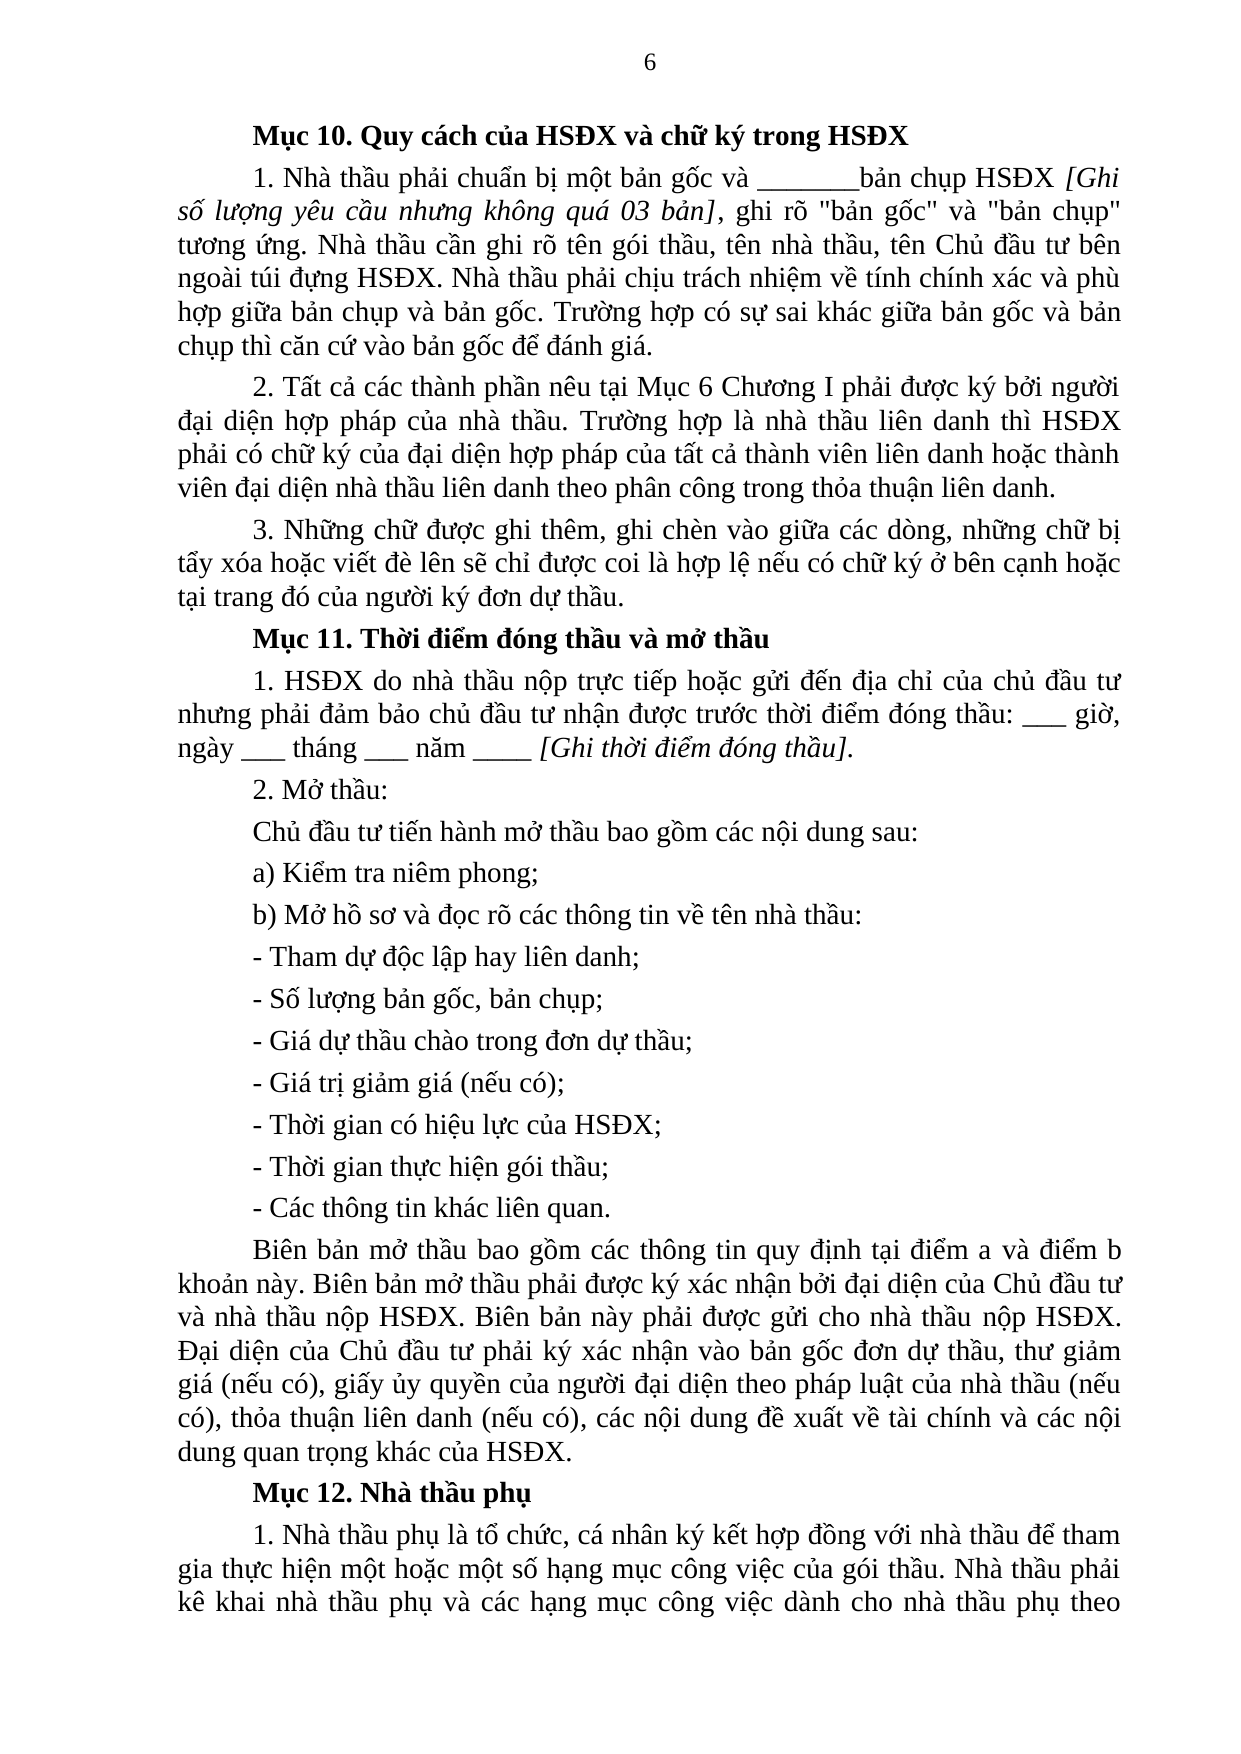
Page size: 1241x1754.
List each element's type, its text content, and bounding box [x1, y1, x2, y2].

text Mục 12. Nhà thầu phụ [177, 1476, 1122, 1509]
text b) Mở hồ sơ và đọc rõ các thông tin về tên nhà thầu: [177, 897, 1122, 931]
text - Số lượng bản gốc, bản chụp; [177, 981, 1122, 1015]
text - Thời gian thực hiện gói thầu; [177, 1149, 1122, 1182]
text - Thời gian có hiệu lực của HSĐX; [177, 1107, 1122, 1140]
text Biên bản mở thầu bao gồm các thông tin quy định tại điểm a và điểm b khoản này. Biên bản mở thầu phải được ký xác nhận bởi đại diện của Chủ đầu tư và nhà thầu nộp HSĐX. Biên bản này phải được gửi cho nhà thầu nộp HSĐX. Đại diện của Chủ đầu tư phải ký xác nhận vào bản gốc đơn dự thầu, thư giảm giá (nếu có), giấy ủy quyền của người đại diện theo pháp luật của nhà thầu (nếu có), thỏa thuận liên danh (nếu có), các nội dung đề xuất về tài chính và các nội dung quan trọng khác của HSĐX. [177, 1232, 1122, 1467]
text - Giá dự thầu chào trong đơn dự thầu; [177, 1023, 1122, 1057]
text - Các thông tin khác liên quan. [177, 1191, 1122, 1224]
text a) Kiểm tra niêm phong; [177, 856, 1122, 889]
text 2. Mở thầu: [177, 772, 1122, 805]
text Chủ đầu tư tiến hành mở thầu bao gồm các nội dung sau: [177, 814, 1122, 847]
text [177, 1517, 1122, 1618]
text - Tham dự độc lập hay liên danh; [177, 939, 1122, 973]
text 1. Nhà thầu phải chuẩn bị một bản gốc và _______bản chụp HSĐX [Ghi số lượng yêu cầu nhưng không quá 03 bản], ghi rõ "bản gốc" và "bản chụp" tương ứng. Nhà thầu cần ghi rõ tên gói thầu, tên nhà thầu, tên Chủ đầu tư bên ngoài túi đựng HSĐX. Nhà thầu phải chịu trách nhiệm về tính chính xác và phù hợp giữa bản chụp và bản gốc. Trường hợp có sự sai khác giữa bản gốc và bản chụp thì căn cứ vào bản gốc để đánh giá. [177, 160, 1122, 361]
text - Giá trị giảm giá (nếu có); [177, 1065, 1122, 1098]
text Mục 10. Quy cách của HSĐX và chữ ký trong HSĐX [177, 118, 1122, 152]
text 2. Tất cả các thành phần nêu tại Mục 6 Chương I phải được ký bởi người đại diện hợp pháp của nhà thầu. Trường hợp là nhà thầu liên danh thì HSĐX phải có chữ ký của đại diện hợp pháp của tất cả thành viên liên danh hoặc thành viên đại diện nhà thầu liên danh theo phân công trong thỏa thuận liên danh. [177, 369, 1122, 504]
text 1. HSĐX do nhà thầu nộp trực tiếp hoặc gửi đến địa chỉ của chủ đầu tư nhưng phải đảm bảo chủ đầu tư nhận được trước thời điểm đóng thầu: ___ giờ, ngày ___ tháng ___ năm ____ [Ghi thời điểm đóng thầu]. [177, 663, 1122, 763]
text Mục 11. Thời điểm đóng thầu và mở thầu [177, 621, 1122, 654]
text 3. Những chữ được ghi thêm, ghi chèn vào giữa các dòng, những chữ bị tẩy xóa hoặc viết đè lên sẽ chỉ được coi là hợp lệ nếu có chữ ký ở bên cạnh hoặc tại trang đó của người ký đơn dự thầu. [177, 512, 1122, 613]
